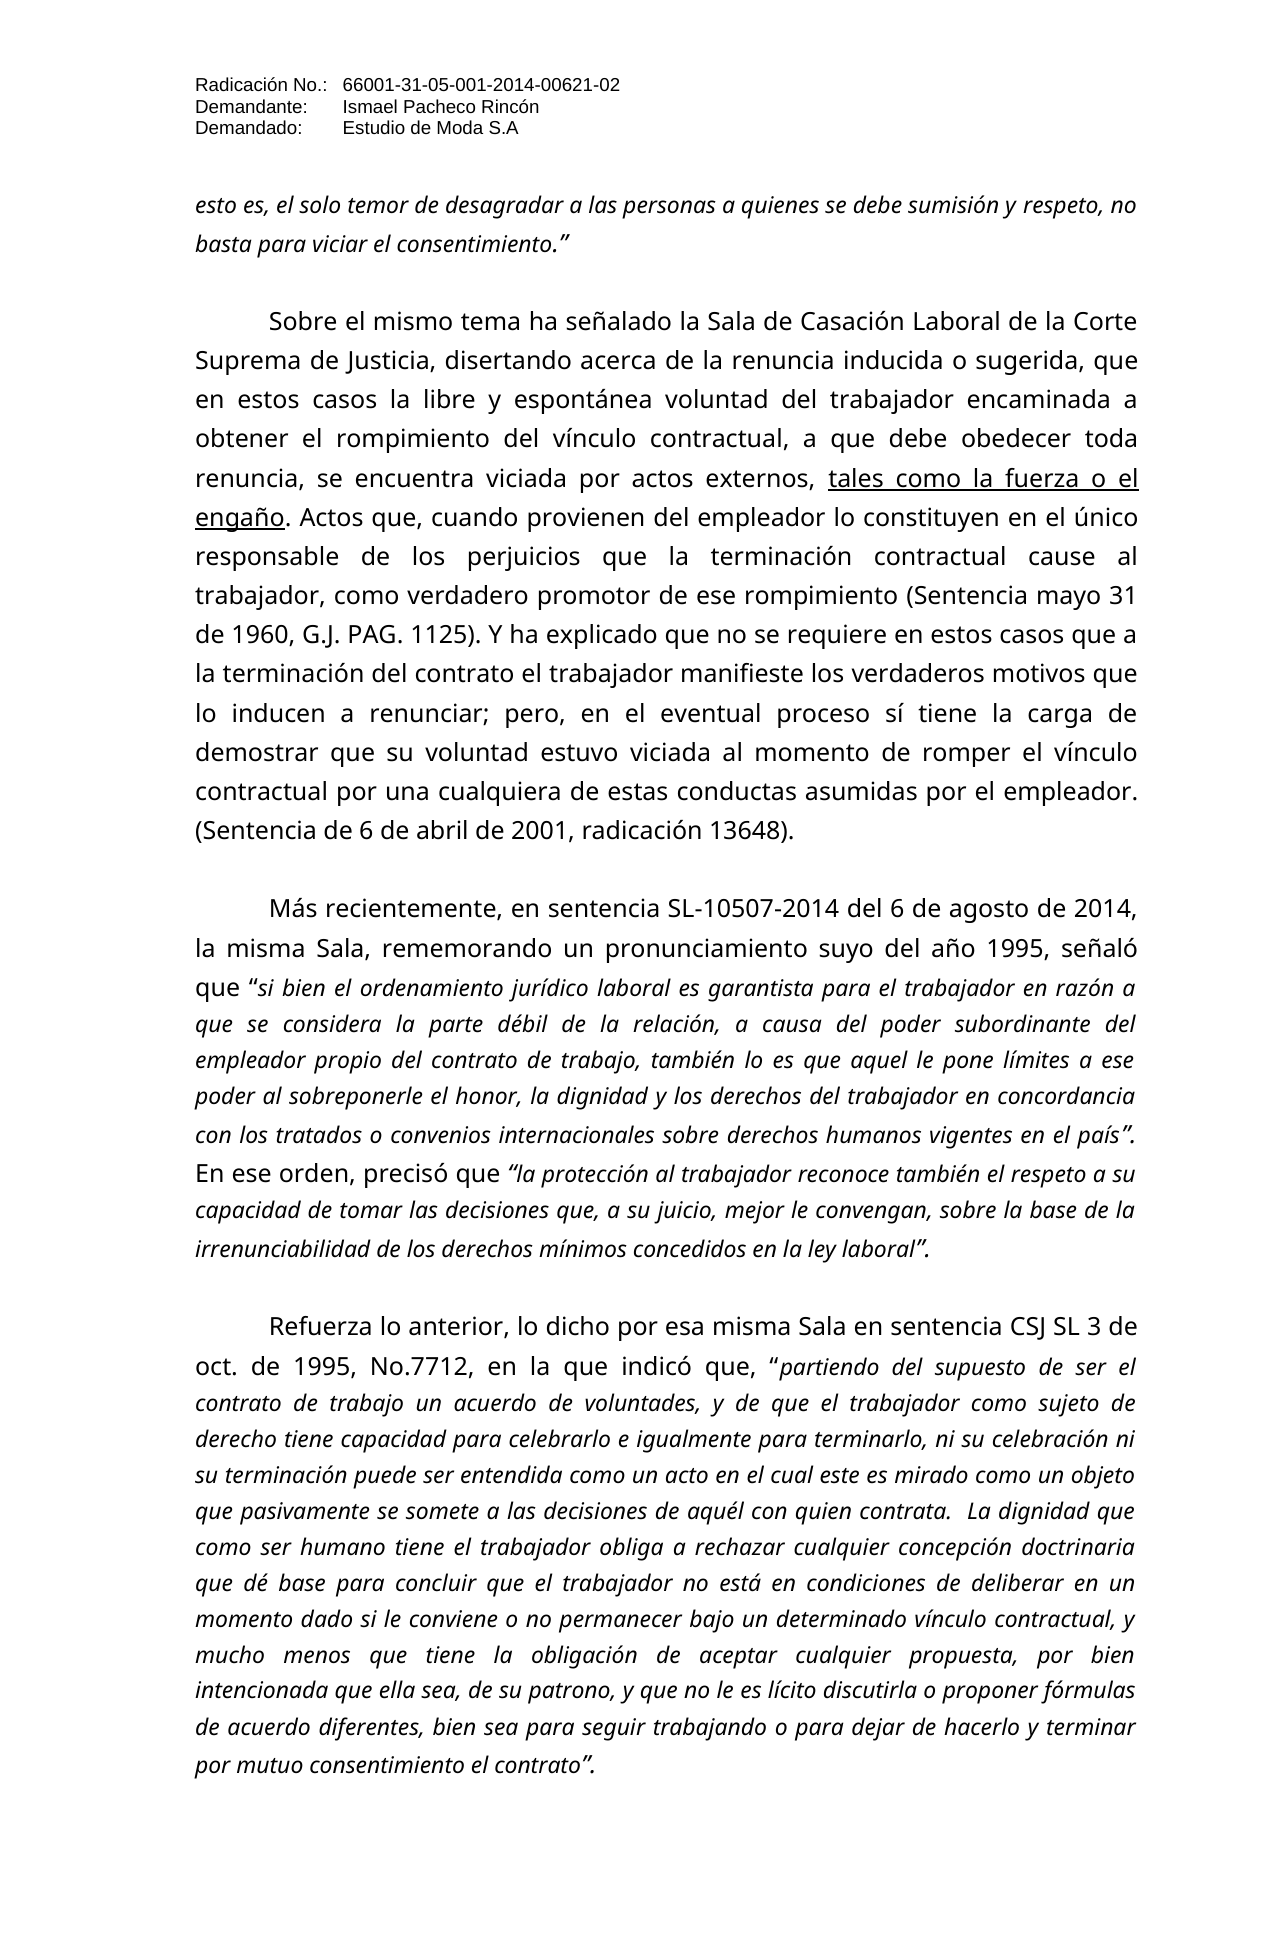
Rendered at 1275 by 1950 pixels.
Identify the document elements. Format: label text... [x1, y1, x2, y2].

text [195, 189, 1139, 259]
text Más recientemente, en sentencia SL-10507-2014 del 6 de agosto de 2014, la misma Sala, rememorando un pronunciamiento suyo del año 1995, señaló que “si bien el ordenamiento jurídico laboral es garantista para el trabajador en razón a que se considera la parte débil de la relación, a causa del poder subordinante del empleador propio del contrato de trabajo, también lo es que aquel le pone límites a ese poder al sobreponerle el honor, la dignidad y los derechos del trabajador en concordancia con los tratados o convenios internacionales sobre derechos humanos vigentes en el país”. En ese orden, precisó que “la protección al trabajador reconoce también el respeto a su capacidad de tomar las decisiones que, a su juicio, mejor le convengan, sobre la base de la irrenunciabilidad de los derechos mínimos concedidos en la ley laboral”. [195, 891, 1139, 1265]
text Refuerza lo anterior, lo dicho por esa misma Sala en sentencia CSJ SL 3 de oct. de 1995, No.7712, en la que indicó que, “partiendo del supuesto de ser el contrato de trabajo un acuerdo de voluntades, y de que el trabajador como sujeto de derecho tiene capacidad para celebrarlo e igualmente para terminarlo, ni su celebración ni su terminación puede ser entendida como un acto en el cual este es mirado como un objeto que pasivamente se somete a las decisiones de aquél con quien contrata. La dignidad que como ser humano tiene el trabajador obliga a rechazar cualquier concepción doctrinaria que dé base para concluir que el trabajador no está en condiciones de deliberar en un momento dado si le conviene o no permanecer bajo un determinado vínculo contractual, y mucho menos que tiene la obligación de aceptar cualquier propuesta, por bien intencionada que ella sea, de su patrono, y que no le es lícito discutirla o proponer fórmulas de acuerdo diferentes, bien sea para seguir trabajando o para dejar de hacerlo y terminar por mutuo consentimiento el contrato”. [195, 1309, 1139, 1781]
text Sobre el mismo tema ha señalado la Sala de Casación Laboral de la Corte Suprema de Justicia, disertando acerca de la renuncia inducida o sugerida, que en estos casos la libre y espontánea voluntad del trabajador encaminada a obtener el rompimiento del vínculo contractual, a que debe obedecer toda renuncia, se encuentra viciada por actos externos, tales como la fuerza o el engaño. Actos que, cuando provienen del empleador lo constituyen en el único responsable de los perjuicios que la terminación contractual cause al trabajador, como verdadero promotor de ese rompimiento (Sentencia mayo 31 de 1960, G.J. PAG. 1125). Y ha explicado que no se requiere en estos casos que a la terminación del contrato el trabajador manifieste los verdaderos motivos que lo inducen a renunciar; pero, en el eventual proceso sí tiene la carga de demostrar que su voluntad estuvo viciada al momento de romper el vínculo contractual por una cualquiera de estas conductas asumidas por el empleador. (Sentencia de 6 de abril de 2001, radicación 13648). [195, 304, 1139, 847]
